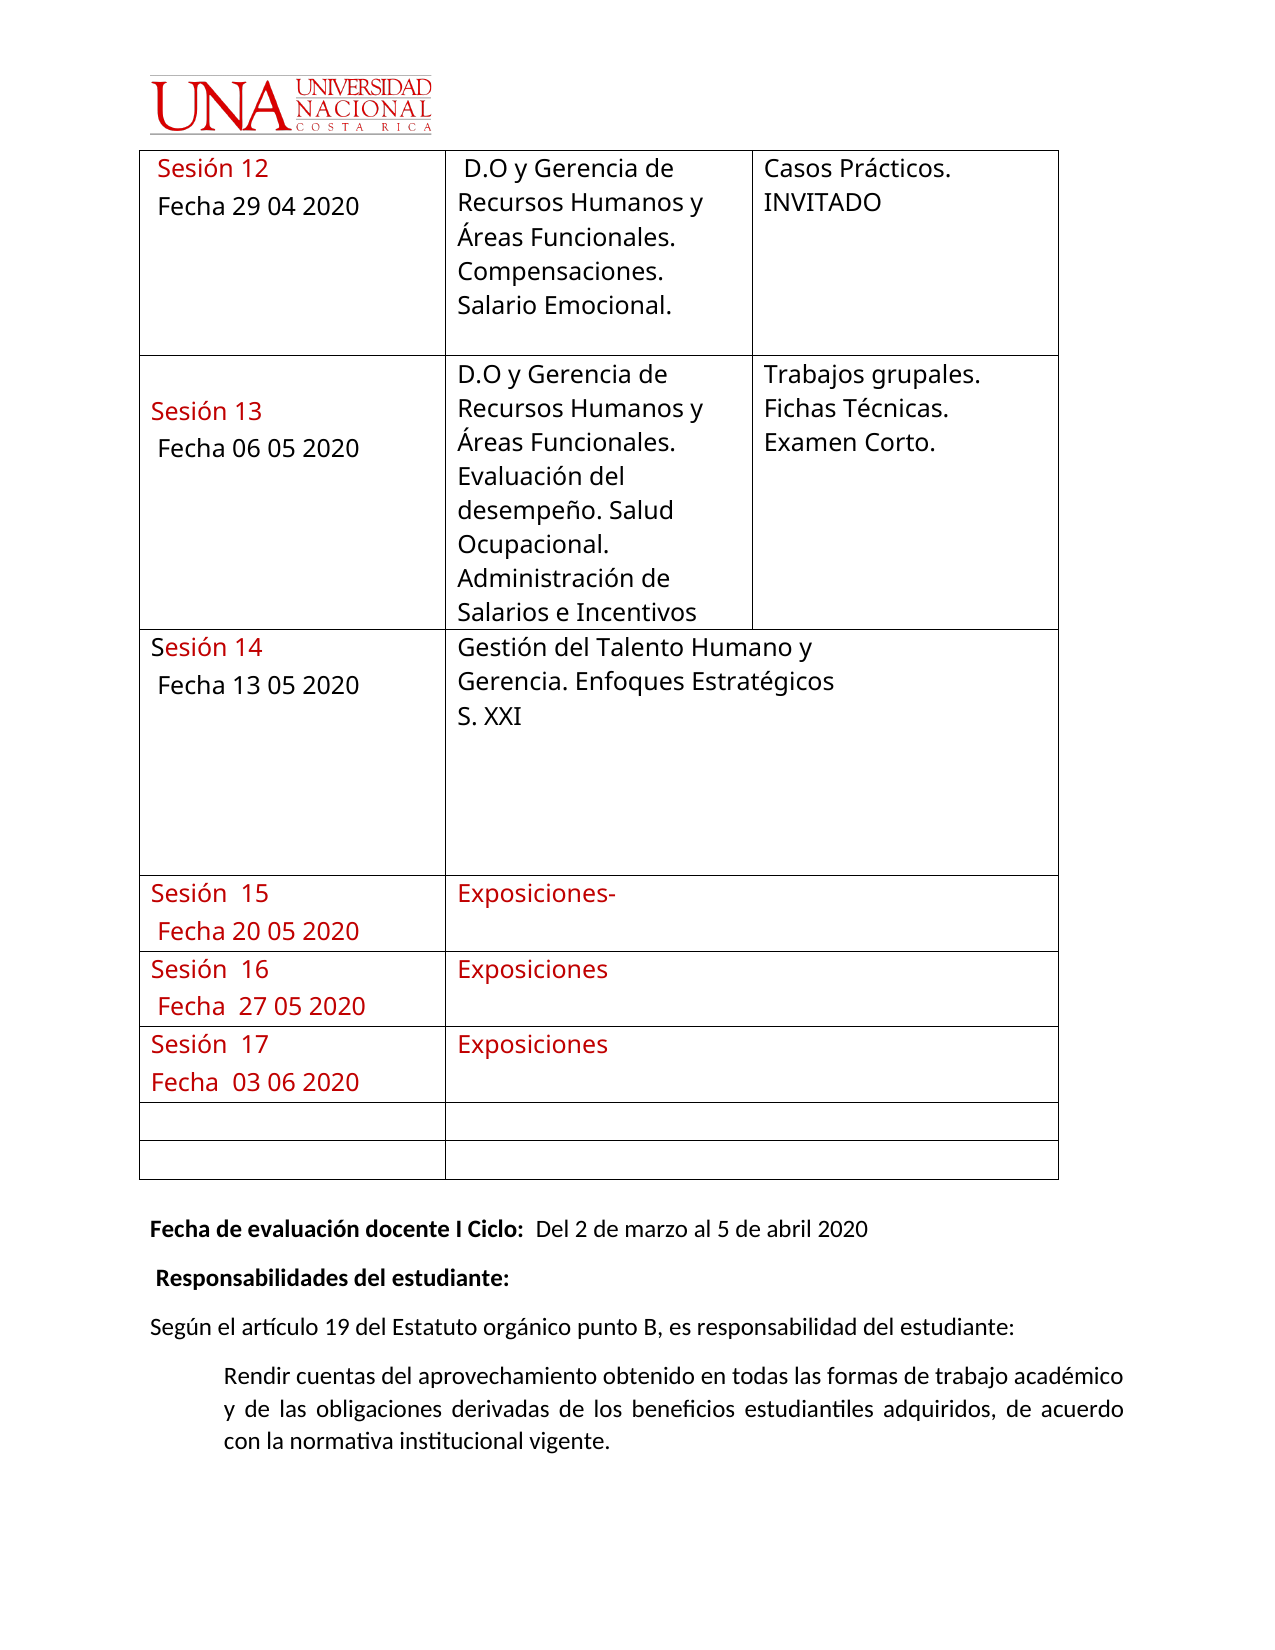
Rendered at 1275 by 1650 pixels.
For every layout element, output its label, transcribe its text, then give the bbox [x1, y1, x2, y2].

table_cell Sesión 12 Fecha 29 04 2020 [140, 151, 445, 355]
text Responsabilidades del estudiante: [150, 1262, 1125, 1293]
table_cell Sesión 14 Fecha 13 05 2020 [140, 630, 445, 875]
table_cell Sesión 15 Fecha 20 05 2020 [140, 876, 445, 951]
text Según el artículo 19 del Estatuto orgánico punto B, es responsabilidad del estudiante: [150, 1311, 1125, 1342]
table_cell D.O y Gerencia de Recursos Humanos y Áreas Funcionales. Evaluación del desempeño. Salud Ocupacional. Administración de Salarios e Incentivos [446, 356, 752, 629]
table_cell D.O y Gerencia de Recursos Humanos y Áreas Funcionales. Compensaciones. Salario Emocional. [446, 151, 752, 355]
text Rendir cuentas del aprovechamiento obtenido en todas las formas de trabajo académico y de las obligaciones derivadas de los beneficios estudiantiles adquiridos, de acuerdo con la normativa institucional vigente. [224, 1360, 1125, 1456]
table_cell [446, 1141, 1058, 1178]
table_cell Exposiciones [446, 952, 1058, 1026]
table_cell Casos Prácticos. INVITADO [753, 151, 1058, 355]
table_cell [140, 1103, 445, 1140]
table_cell Sesión 16 Fecha 27 05 2020 [140, 952, 445, 1026]
table_cell Exposiciones [446, 1027, 1058, 1102]
table_cell Sesión 17 Fecha 03 06 2020 [140, 1027, 445, 1102]
table_cell Trabajos grupales. Fichas Técnicas. Examen Corto. [753, 356, 1058, 629]
table_cell Sesión 13 Fecha 06 05 2020 [140, 356, 445, 629]
text Fecha de evaluación docente I Ciclo: Del 2 de marzo al 5 de abril 2020 [150, 1213, 1125, 1244]
picture [150, 75, 432, 135]
table_cell [140, 1141, 445, 1178]
table_cell Gestión del Talento Humano y Gerencia. Enfoques Estratégicos S. XXI [446, 630, 1058, 875]
table_cell [446, 1103, 1058, 1140]
table_cell Exposiciones- [446, 876, 1058, 951]
